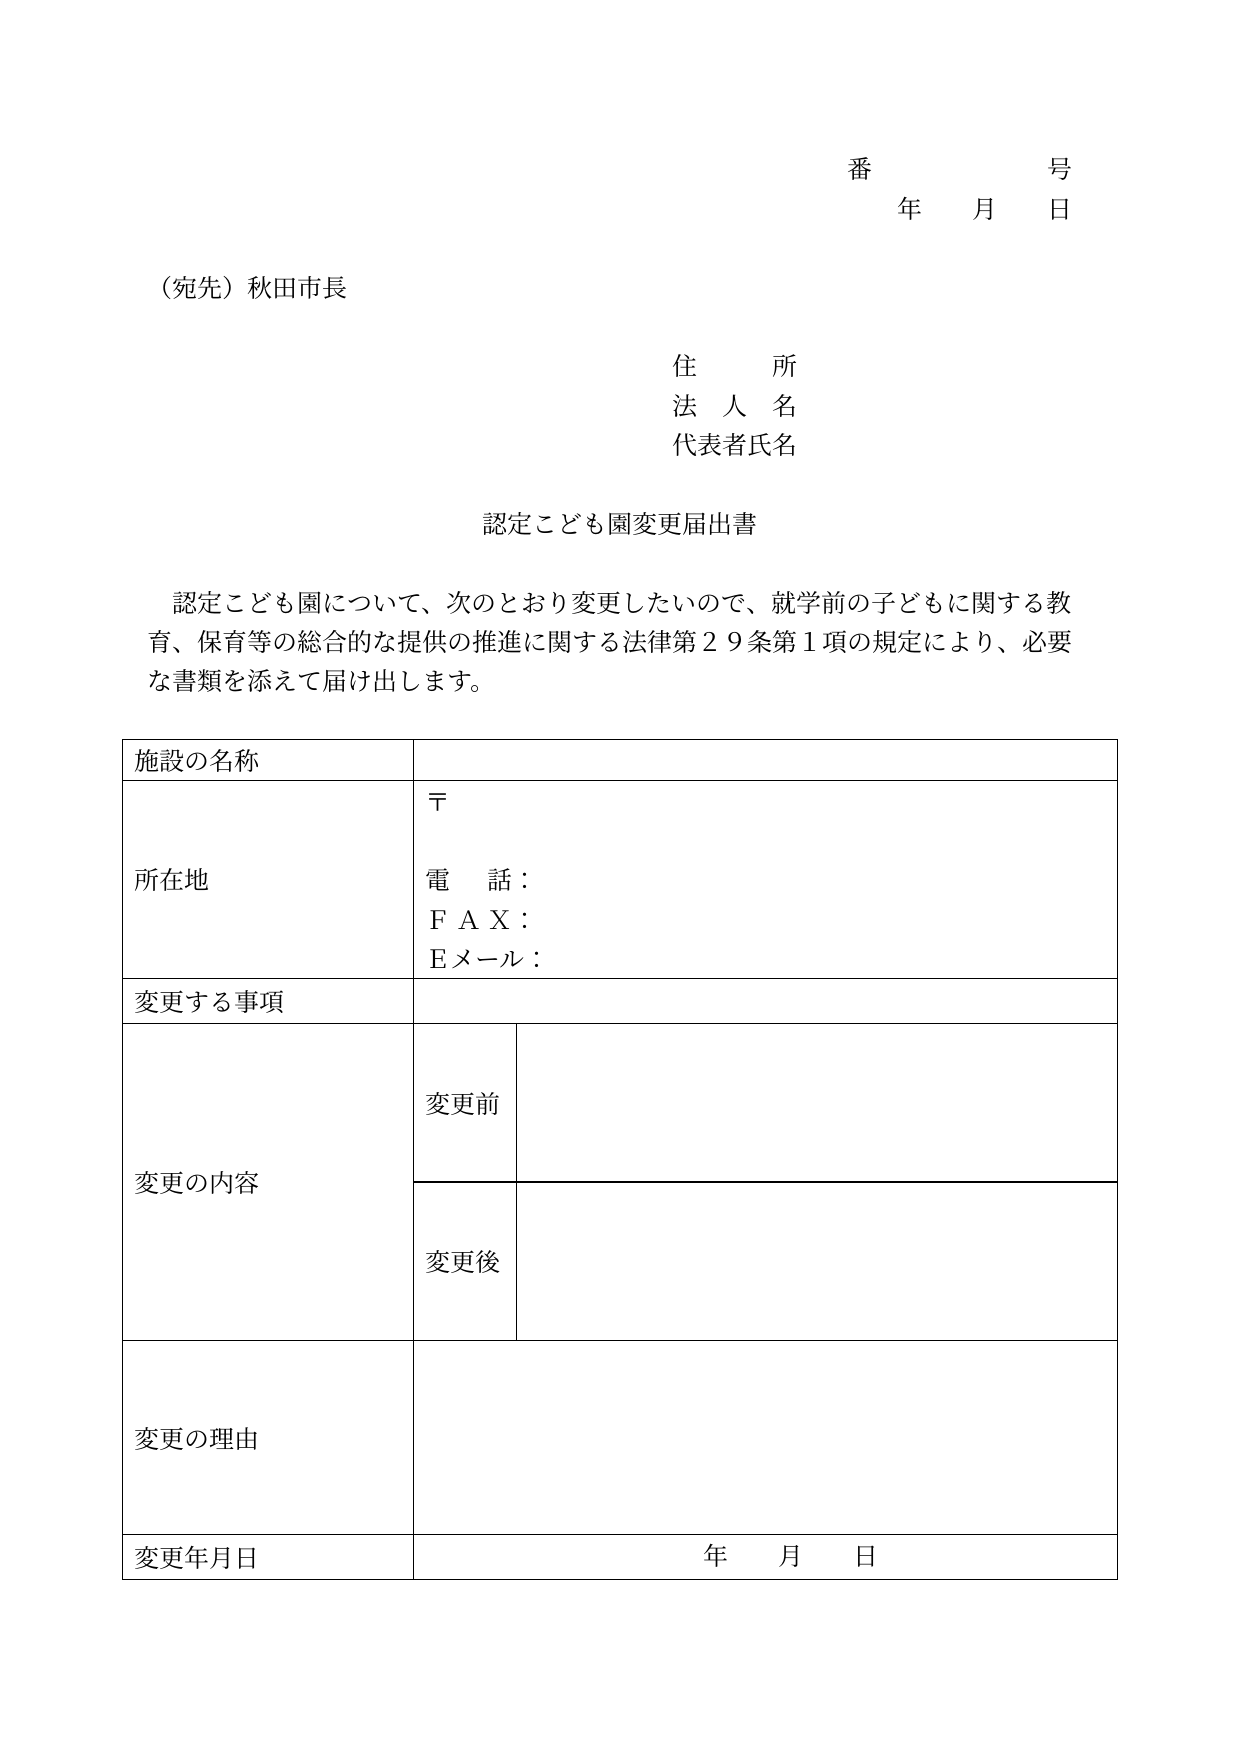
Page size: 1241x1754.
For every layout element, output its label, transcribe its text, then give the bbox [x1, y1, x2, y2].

text 認定こども園変更届出書 [148, 503, 1092, 542]
text 認定こども園について、次のとおり変更したいので、就学前の子どもに関する教育、保育等の総合的な提供の推進に関する法律第２９条第１項の規定により、必要な書類を添えて届け出します。 [148, 582, 1092, 700]
text 住 所 [148, 345, 1092, 385]
table_cell 変更年月日 [123, 1535, 413, 1579]
table_header [414, 740, 1117, 779]
table_cell 年 月 日 [414, 1535, 1117, 1579]
table_header 施設の名称 [123, 740, 413, 779]
table_cell 所在地 [123, 781, 413, 977]
table_cell [414, 1341, 1117, 1534]
text 代表者氏名 [148, 424, 1092, 463]
text 法 人 名 [148, 385, 1092, 424]
table_cell 変更前 [414, 1024, 516, 1181]
text （宛先）秋田市長 [148, 267, 1092, 306]
table_cell 変更の理由 [123, 1341, 413, 1534]
table_cell 変更後 [414, 1183, 516, 1340]
table_cell [517, 1024, 1117, 1181]
table_cell [517, 1183, 1117, 1340]
text 年 月 日 [148, 188, 1092, 227]
table_cell 変更の内容 [123, 1024, 413, 1340]
text 番 号 [148, 148, 1092, 188]
table_cell [414, 979, 1117, 1023]
table_cell 変更する事項 [123, 979, 413, 1023]
table_cell 〒 電 話： Ｆ Ａ Ｘ： Ｅメール： [414, 781, 1117, 977]
